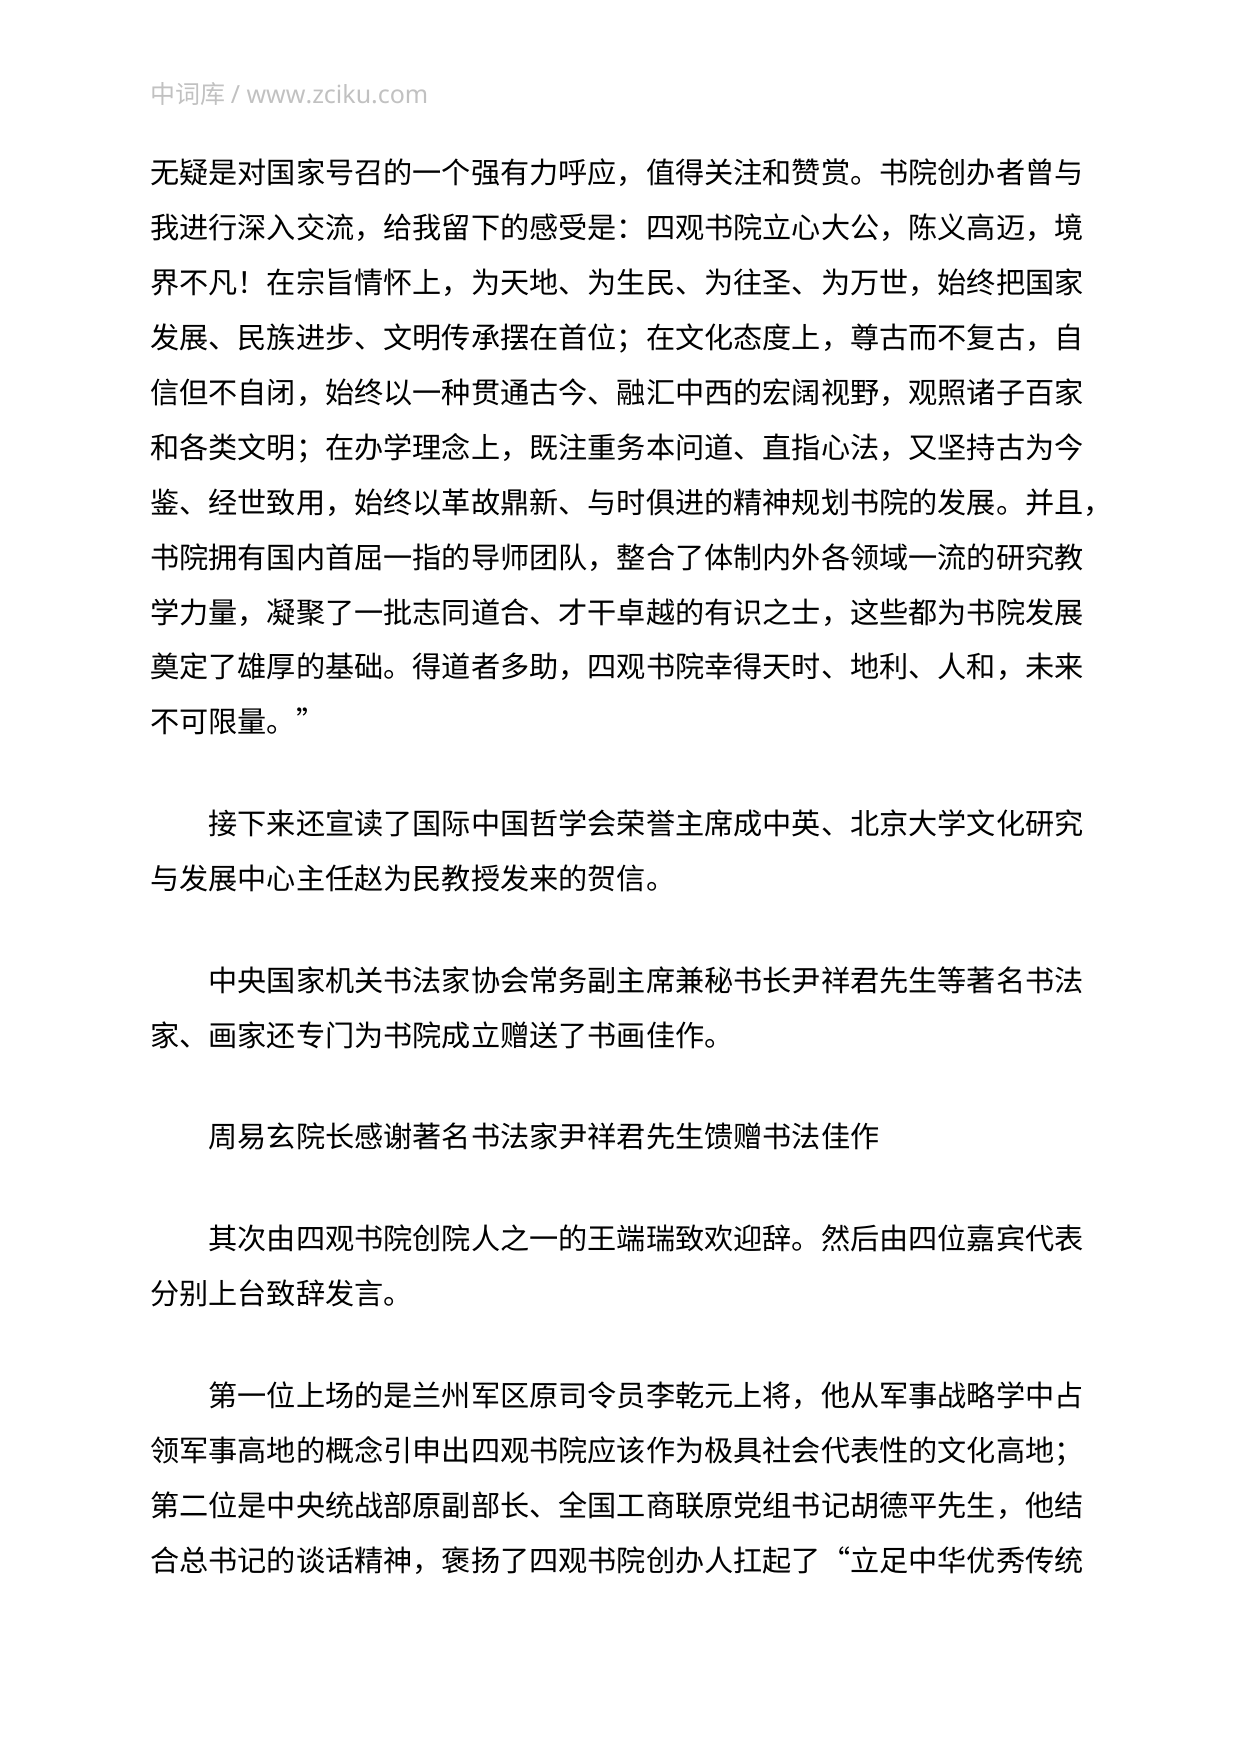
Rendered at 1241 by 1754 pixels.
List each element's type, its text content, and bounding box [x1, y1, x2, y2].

text 接下来还宣读了国际中国哲学会荣誉主席成中英、北京大学文化研究与发展中心主任赵为民教授发来的贺信。 [150, 801, 1090, 898]
text 周易玄院长感谢著名书法家尹祥君先生馈赠书法佳作 [150, 1114, 1090, 1156]
text 中央国家机关书法家协会常务副主席兼秘书长尹祥君先生等著名书法家、画家还专门为书院成立赠送了书画佳作。 [150, 957, 1090, 1054]
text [150, 150, 1090, 741]
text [150, 1372, 1090, 1579]
text 其次由四观书院创院人之一的王端瑞致欢迎辞。然后由四位嘉宾代表分别上台致辞发言。 [150, 1216, 1090, 1313]
